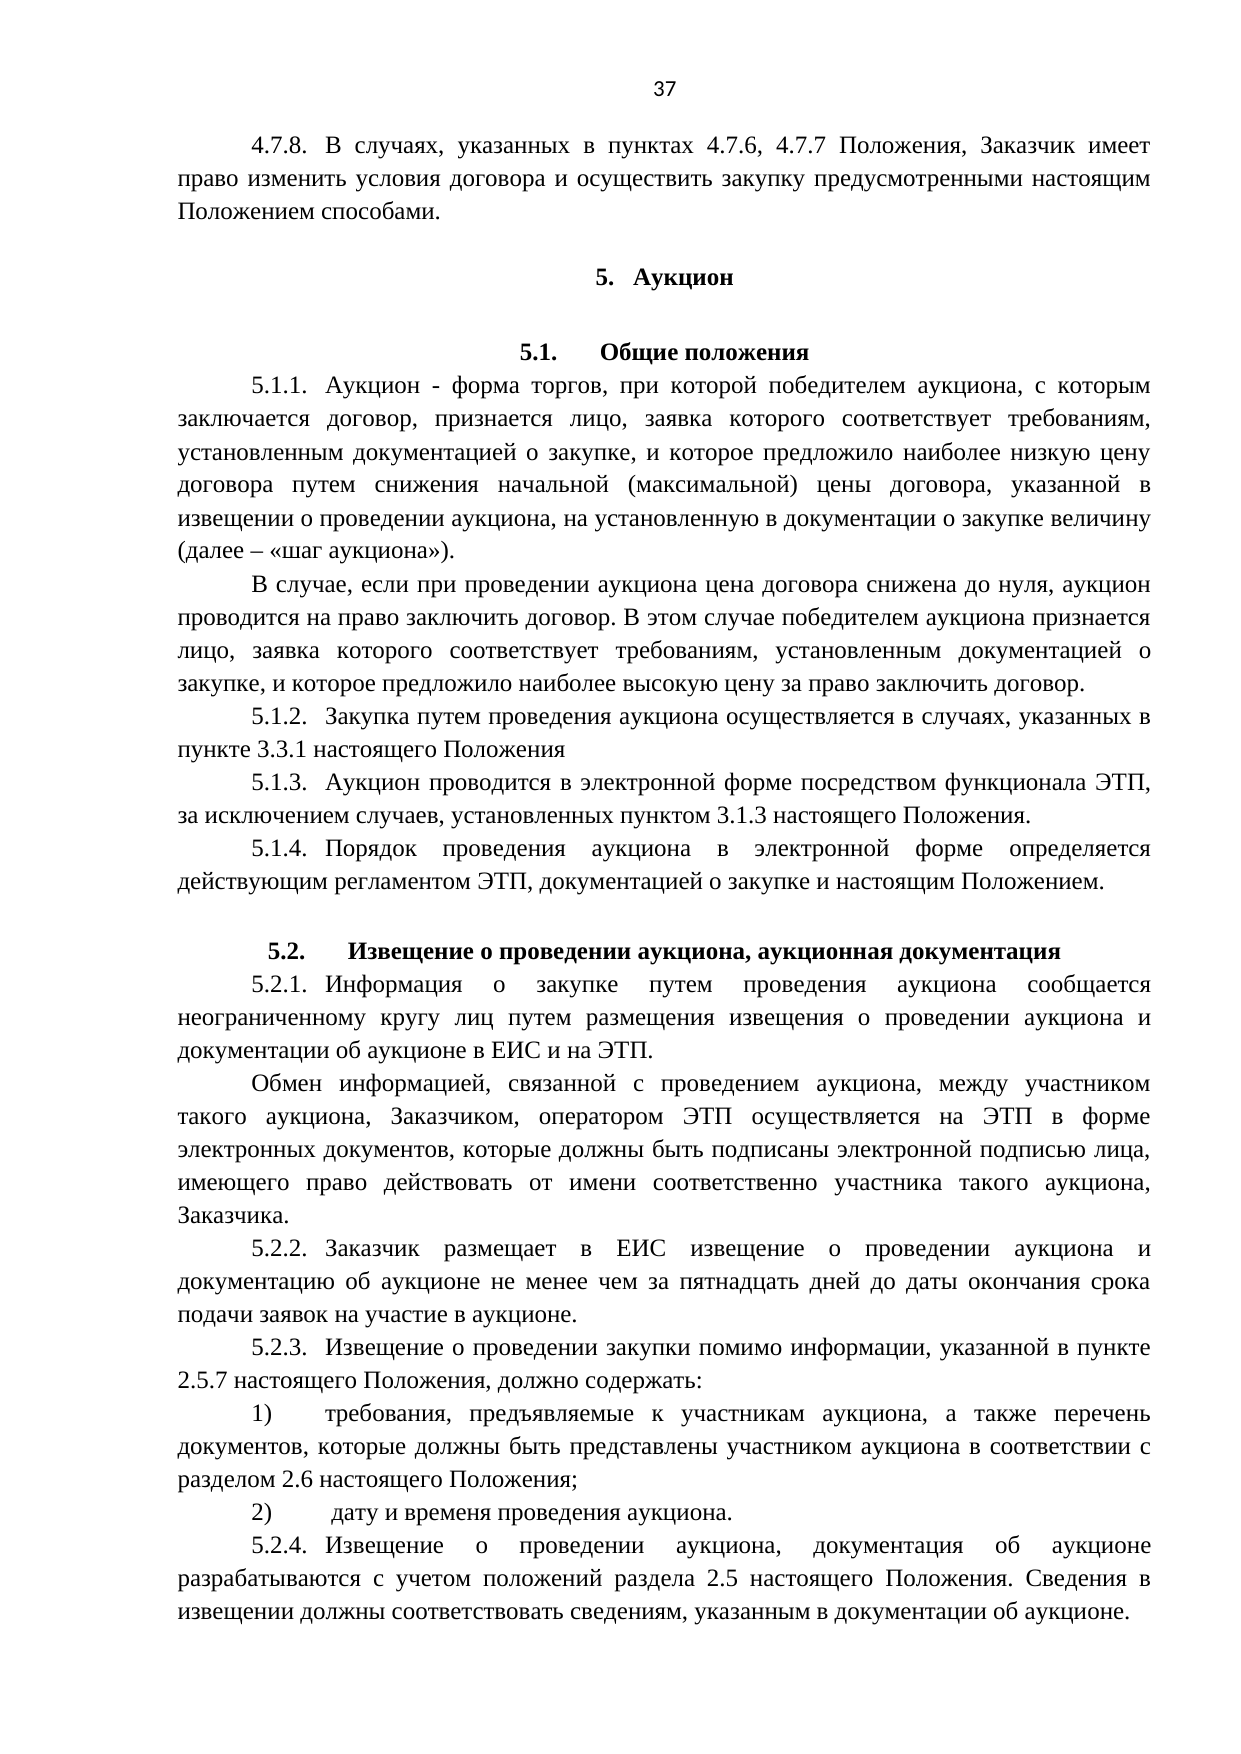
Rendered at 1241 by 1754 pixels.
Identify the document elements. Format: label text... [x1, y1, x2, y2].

text Обмен информацией, связанной с проведением аукциона, между участником такого аукциона, Заказчиком, оператором ЭТП осуществляется на ЭТП в форме электронных документов, которые должны быть подписаны электронной подписью лица, имеющего право действовать от имени соответственно участника такого аукциона, Заказчика. [177, 1068, 1152, 1229]
text 2) дату и временя проведения аукциона. [177, 1497, 1152, 1526]
list Общие положения [177, 337, 1152, 366]
text 5.2.1. Информация о закупке путем проведения аукциона сообщается неограниченному кругу лиц путем размещения извещения о проведении аукциона и документации об аукционе в ЕИС и на ЭТП. [177, 969, 1152, 1064]
text 5.2.4. Извещение о проведении аукциона, документация об аукционе разрабатываются с учетом положений раздела 2.5 настоящего Положения. Сведения в извещении должны соответствовать сведениям, указанным в документации об аукционе. [177, 1530, 1152, 1625]
text 5.1.4. Порядок проведения аукциона в электронной форме определяется действующим регламентом ЭТП, документацией о закупке и настоящим Положением. [177, 833, 1152, 894]
list Извещение о проведении аукциона, аукционная документация [177, 936, 1152, 965]
list Аукцион [177, 262, 1152, 291]
text В случае, если при проведении аукциона цена договора снижена до нуля, аукцион проводится на право заключить договор. В этом случае победителем аукциона признается лицо, заявка которого соответствует требованиям, установленным документацией о закупке, и которое предложило наиболее высокую цену за право заключить договор. [177, 569, 1152, 696]
text 4.7.8. В случаях, указанных в пунктах 4.7.6, 4.7.7 Положения, Заказчик имеет право изменить условия договора и осуществить закупку предусмотренными настоящим Положением способами. [177, 130, 1152, 224]
text 5.2.3. Извещение о проведении закупки помимо информации, указанной в пункте 2.5.7 настоящего Положения, должно содержать: [177, 1332, 1152, 1394]
text 1) требования, предъявляемые к участникам аукциона, а также перечень документов, которые должны быть представлены участником аукциона в соответствии с разделом 2.6 настоящего Положения; [177, 1398, 1152, 1493]
text 5.2.2. Заказчик размещает в ЕИС извещение о проведении аукциона и документацию об аукционе не менее чем за пятнадцать дней до даты окончания срока подачи заявок на участие в аукционе. [177, 1233, 1152, 1328]
text 5.1.2. Закупка путем проведения аукциона осуществляется в случаях, указанных в пункте 3.3.1 настоящего Положения [177, 701, 1152, 762]
text 5.1.1. Аукцион - форма торгов, при которой победителем аукциона, с которым заключается договор, признается лицо, заявка которого соответствует требованиям, установленным документацией о закупке, и которое предложило наиболее низкую цену договора путем снижения начальной (максимальной) цены договора, указанной в извещении о проведении аукциона, на установленную в документации о закупке величину (далее – «шаг аукциона»). [177, 371, 1152, 564]
text 5.1.3. Аукцион проводится в электронной форме посредством функционала ЭТП, за исключением случаев, установленных пунктом 3.1.3 настоящего Положения. [177, 767, 1152, 828]
